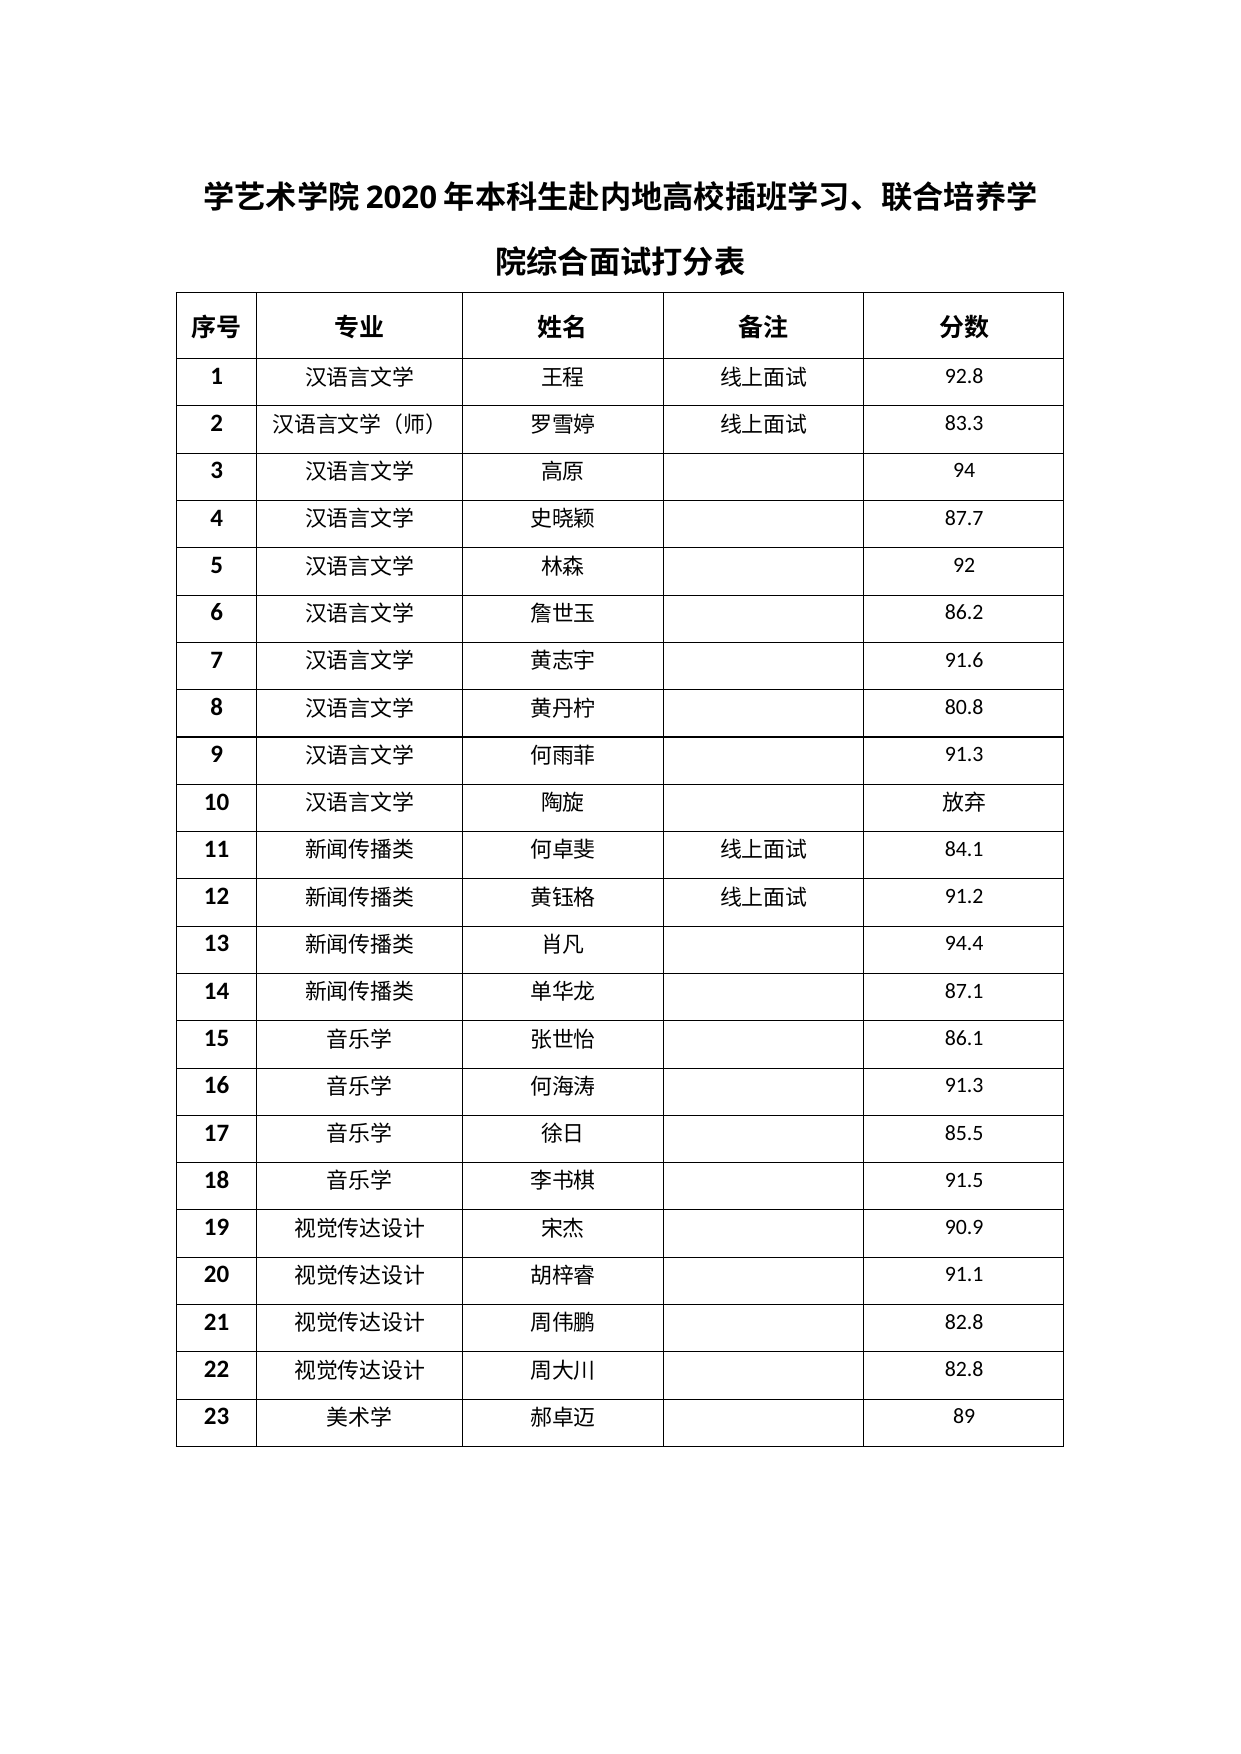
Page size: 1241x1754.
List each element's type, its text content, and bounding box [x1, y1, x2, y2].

table_cell [664, 548, 863, 594]
table_cell 新闻传播类 [257, 974, 462, 1020]
table_cell [664, 1400, 863, 1446]
table_cell 汉语言文学 [257, 548, 462, 594]
table_cell 80.8 [864, 690, 1063, 736]
table_cell 92.8 [864, 359, 1063, 405]
table_cell 林森 [463, 548, 663, 594]
table_cell 线上面试 [664, 359, 863, 405]
table_cell 线上面试 [664, 832, 863, 878]
table_cell 87.7 [864, 501, 1063, 547]
table_cell 周伟鹏 [463, 1305, 663, 1351]
table_cell 86.1 [864, 1021, 1063, 1067]
table_cell 新闻传播类 [257, 879, 462, 926]
table_cell 宋杰 [463, 1210, 663, 1257]
table_cell 王程 [463, 359, 663, 405]
table_cell 美术学 [257, 1400, 462, 1446]
table_cell 94 [864, 454, 1063, 500]
table_header 序号 [177, 293, 256, 358]
table_cell 3 [177, 454, 256, 500]
table_cell 线上面试 [664, 406, 863, 453]
table_cell 6 [177, 596, 256, 642]
table_cell 周大川 [463, 1352, 663, 1398]
table_cell 91.5 [864, 1163, 1063, 1209]
table_cell 18 [177, 1163, 256, 1209]
table_cell 高原 [463, 454, 663, 500]
table_cell 16 [177, 1069, 256, 1115]
table_cell [664, 690, 863, 736]
table_cell 汉语言文学（师） [257, 406, 462, 453]
table_header 备注 [664, 293, 863, 358]
table_cell 汉语言文学 [257, 738, 462, 784]
table_cell [664, 643, 863, 689]
table_cell 罗雪婷 [463, 406, 663, 453]
table_cell 20 [177, 1258, 256, 1304]
table_cell 新闻传播类 [257, 927, 462, 973]
table_cell 91.1 [864, 1258, 1063, 1304]
table_cell 线上面试 [664, 879, 863, 926]
table_cell 86.2 [864, 596, 1063, 642]
table_cell [664, 501, 863, 547]
table_cell 汉语言文学 [257, 501, 462, 547]
table_cell 82.8 [864, 1305, 1063, 1351]
table_cell 83.3 [864, 406, 1063, 453]
table_cell 11 [177, 832, 256, 878]
table_cell 何卓斐 [463, 832, 663, 878]
table_cell 视觉传达设计 [257, 1210, 462, 1257]
table_cell 10 [177, 785, 256, 831]
table_cell [664, 454, 863, 500]
table_cell 何雨菲 [463, 738, 663, 784]
table_cell 新闻传播类 [257, 832, 462, 878]
table_cell 汉语言文学 [257, 690, 462, 736]
table_cell 徐日 [463, 1116, 663, 1162]
table_cell 汉语言文学 [257, 359, 462, 405]
table_header 专业 [257, 293, 462, 358]
table_cell 詹世玉 [463, 596, 663, 642]
table_cell 9 [177, 738, 256, 784]
table_cell [664, 596, 863, 642]
table_cell 汉语言文学 [257, 785, 462, 831]
table_cell 胡梓睿 [463, 1258, 663, 1304]
table_cell 91.3 [864, 1069, 1063, 1115]
table_cell 1 [177, 359, 256, 405]
table_cell [664, 1352, 863, 1398]
table_cell 音乐学 [257, 1069, 462, 1115]
table_cell 94.4 [864, 927, 1063, 973]
table_cell 黄钰格 [463, 879, 663, 926]
table_cell 91.6 [864, 643, 1063, 689]
table_cell 85.5 [864, 1116, 1063, 1162]
table_cell [664, 1116, 863, 1162]
table_cell 2 [177, 406, 256, 453]
table_cell 黄志宇 [463, 643, 663, 689]
table_cell [664, 1305, 863, 1351]
table_cell 音乐学 [257, 1116, 462, 1162]
table_cell 音乐学 [257, 1163, 462, 1209]
table_cell 黄丹柠 [463, 690, 663, 736]
table_cell 7 [177, 643, 256, 689]
table_cell 汉语言文学 [257, 454, 462, 500]
table_cell 何海涛 [463, 1069, 663, 1115]
table_cell 87.1 [864, 974, 1063, 1020]
text 学艺术学院2020年本科生赴内地高校插班学习、联合培养学院综合面试打分表 [187, 162, 1053, 292]
table_cell 史晓颖 [463, 501, 663, 547]
table_cell 视觉传达设计 [257, 1305, 462, 1351]
table_cell 李书棋 [463, 1163, 663, 1209]
table_cell 89 [864, 1400, 1063, 1446]
table_cell [664, 1069, 863, 1115]
table_cell 21 [177, 1305, 256, 1351]
table_cell 视觉传达设计 [257, 1352, 462, 1398]
table_cell 12 [177, 879, 256, 926]
table_cell 22 [177, 1352, 256, 1398]
table_header 姓名 [463, 293, 663, 358]
table_cell 13 [177, 927, 256, 973]
table_cell 陶旋 [463, 785, 663, 831]
table_cell 15 [177, 1021, 256, 1067]
table_cell 91.2 [864, 879, 1063, 926]
table_cell [664, 1258, 863, 1304]
table_cell 放弃 [864, 785, 1063, 831]
table_cell 汉语言文学 [257, 643, 462, 689]
table_cell 92 [864, 548, 1063, 594]
table_cell 5 [177, 548, 256, 594]
table_cell 82.8 [864, 1352, 1063, 1398]
table_cell 19 [177, 1210, 256, 1257]
table_cell [664, 1021, 863, 1067]
table_cell 23 [177, 1400, 256, 1446]
table_cell [664, 974, 863, 1020]
table_cell [664, 738, 863, 784]
table_cell 8 [177, 690, 256, 736]
table_cell 91.3 [864, 738, 1063, 784]
table_cell 90.9 [864, 1210, 1063, 1257]
table_cell 84.1 [864, 832, 1063, 878]
table_cell [664, 927, 863, 973]
table_cell 视觉传达设计 [257, 1258, 462, 1304]
table_cell 汉语言文学 [257, 596, 462, 642]
table_cell [664, 785, 863, 831]
table_cell 肖凡 [463, 927, 663, 973]
table_cell [664, 1210, 863, 1257]
table_cell 14 [177, 974, 256, 1020]
table_cell 音乐学 [257, 1021, 462, 1067]
table_cell 张世怡 [463, 1021, 663, 1067]
table_header 分数 [864, 293, 1063, 358]
table_cell 4 [177, 501, 256, 547]
table_cell 17 [177, 1116, 256, 1162]
table_cell [664, 1163, 863, 1209]
table_cell 郝卓迈 [463, 1400, 663, 1446]
table_cell 单华龙 [463, 974, 663, 1020]
